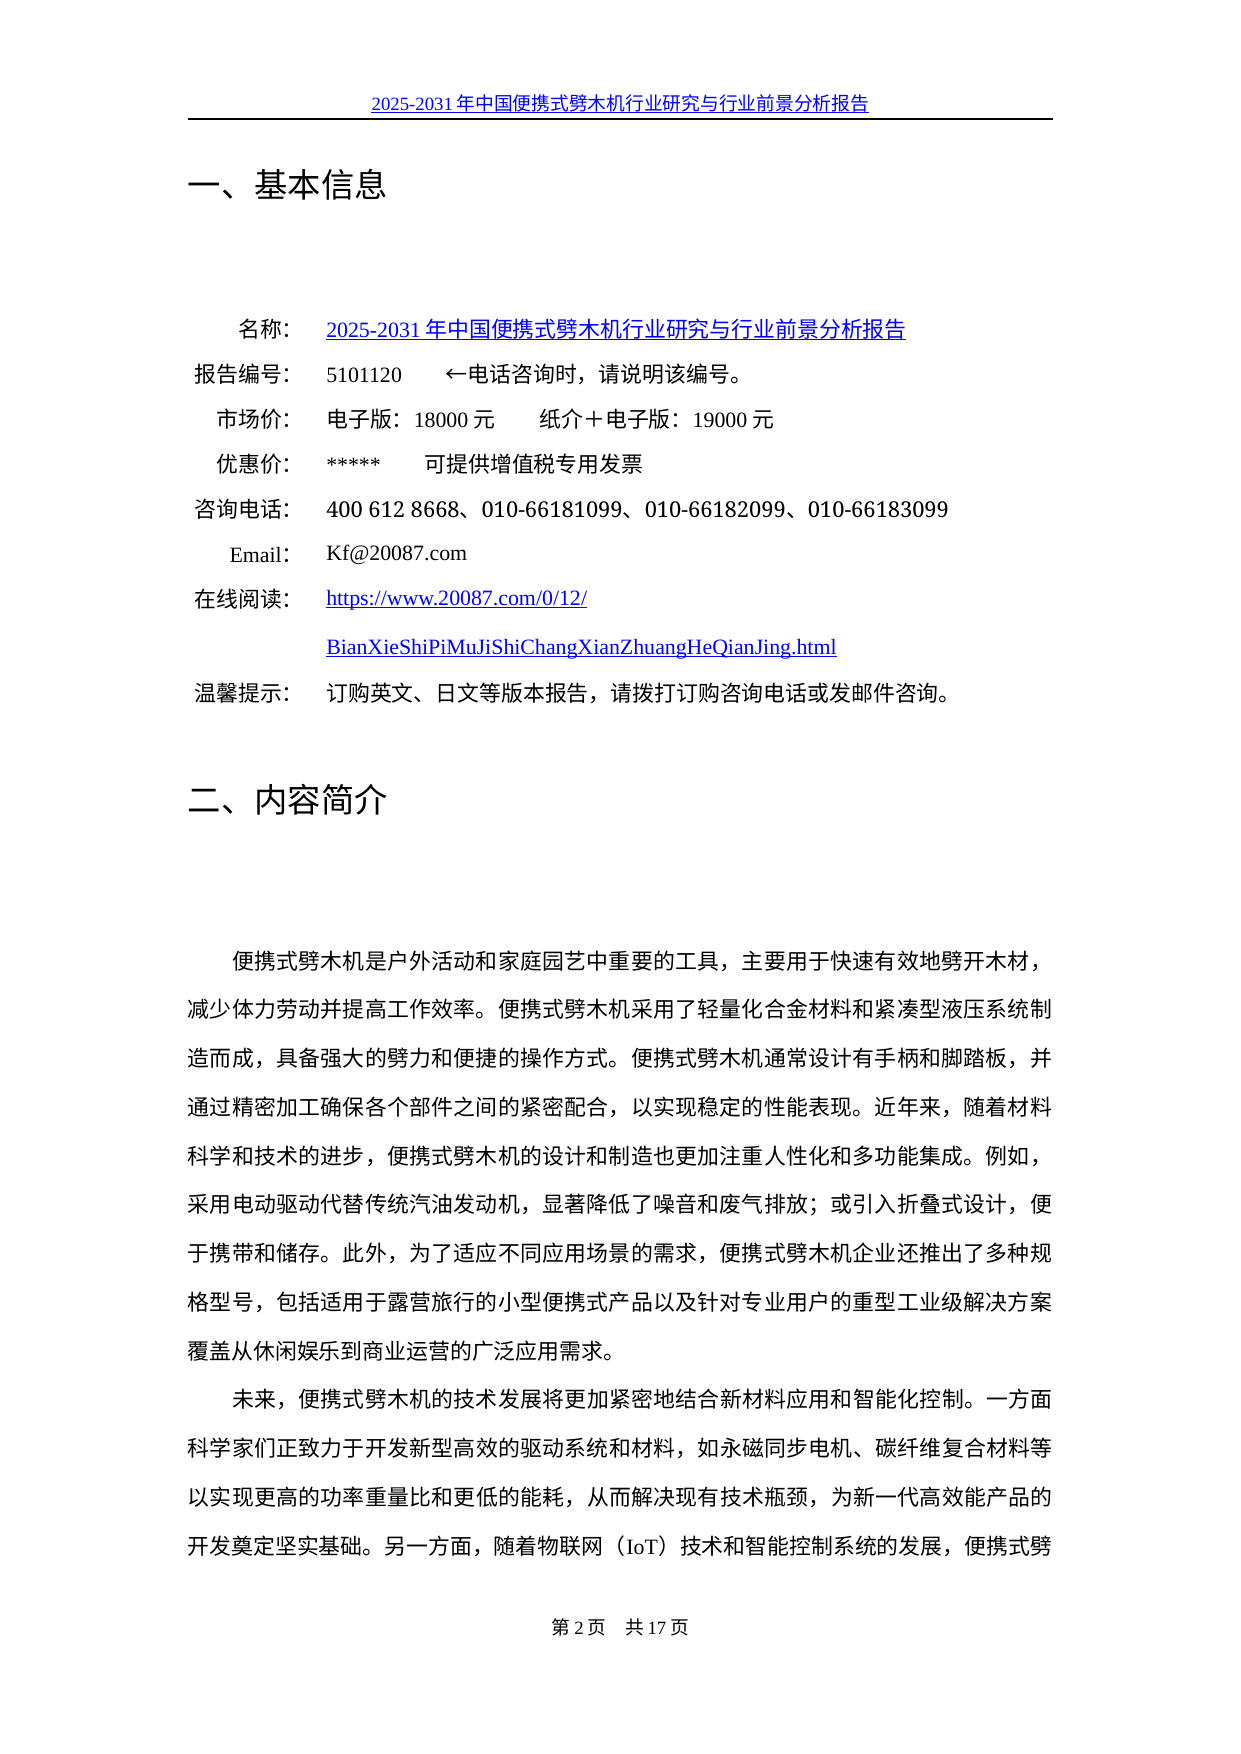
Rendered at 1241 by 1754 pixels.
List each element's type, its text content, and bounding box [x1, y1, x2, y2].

table_cell 电子版：18000 元 纸介＋电子版：19000 元 [315, 402, 1073, 447]
table_cell 市场价： [167, 402, 315, 447]
table_cell Kf@20087.com [315, 537, 1073, 582]
title 二、内容简介 [187, 766, 1053, 831]
table_cell ***** 可提供增值税专用发票 [315, 447, 1073, 492]
table_cell Email： [167, 537, 315, 582]
table_cell 咨询电话： [167, 492, 315, 537]
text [187, 943, 1053, 1561]
table_header 2025-2031年中国便携式劈木机行业研究与行业前景分析报告 [315, 312, 1073, 357]
table_cell 在线阅读： [167, 582, 315, 675]
table_cell 400 612 8668、010-66181099、010-66182099、010-66183099 [315, 492, 1073, 537]
title 一、基本信息 [187, 150, 1053, 215]
table_header 名称： [167, 312, 315, 357]
table_cell 温馨提示： [167, 675, 315, 720]
table_cell 5101120 ←电话咨询时，请说明该编号。 [315, 357, 1073, 402]
table_cell 优惠价： [167, 447, 315, 492]
table_cell 订购英文、日文等版本报告，请拨打订购咨询电话或发邮件咨询。 [315, 675, 1073, 720]
table_cell 报告编号： [167, 357, 315, 402]
table_cell [315, 582, 1073, 675]
